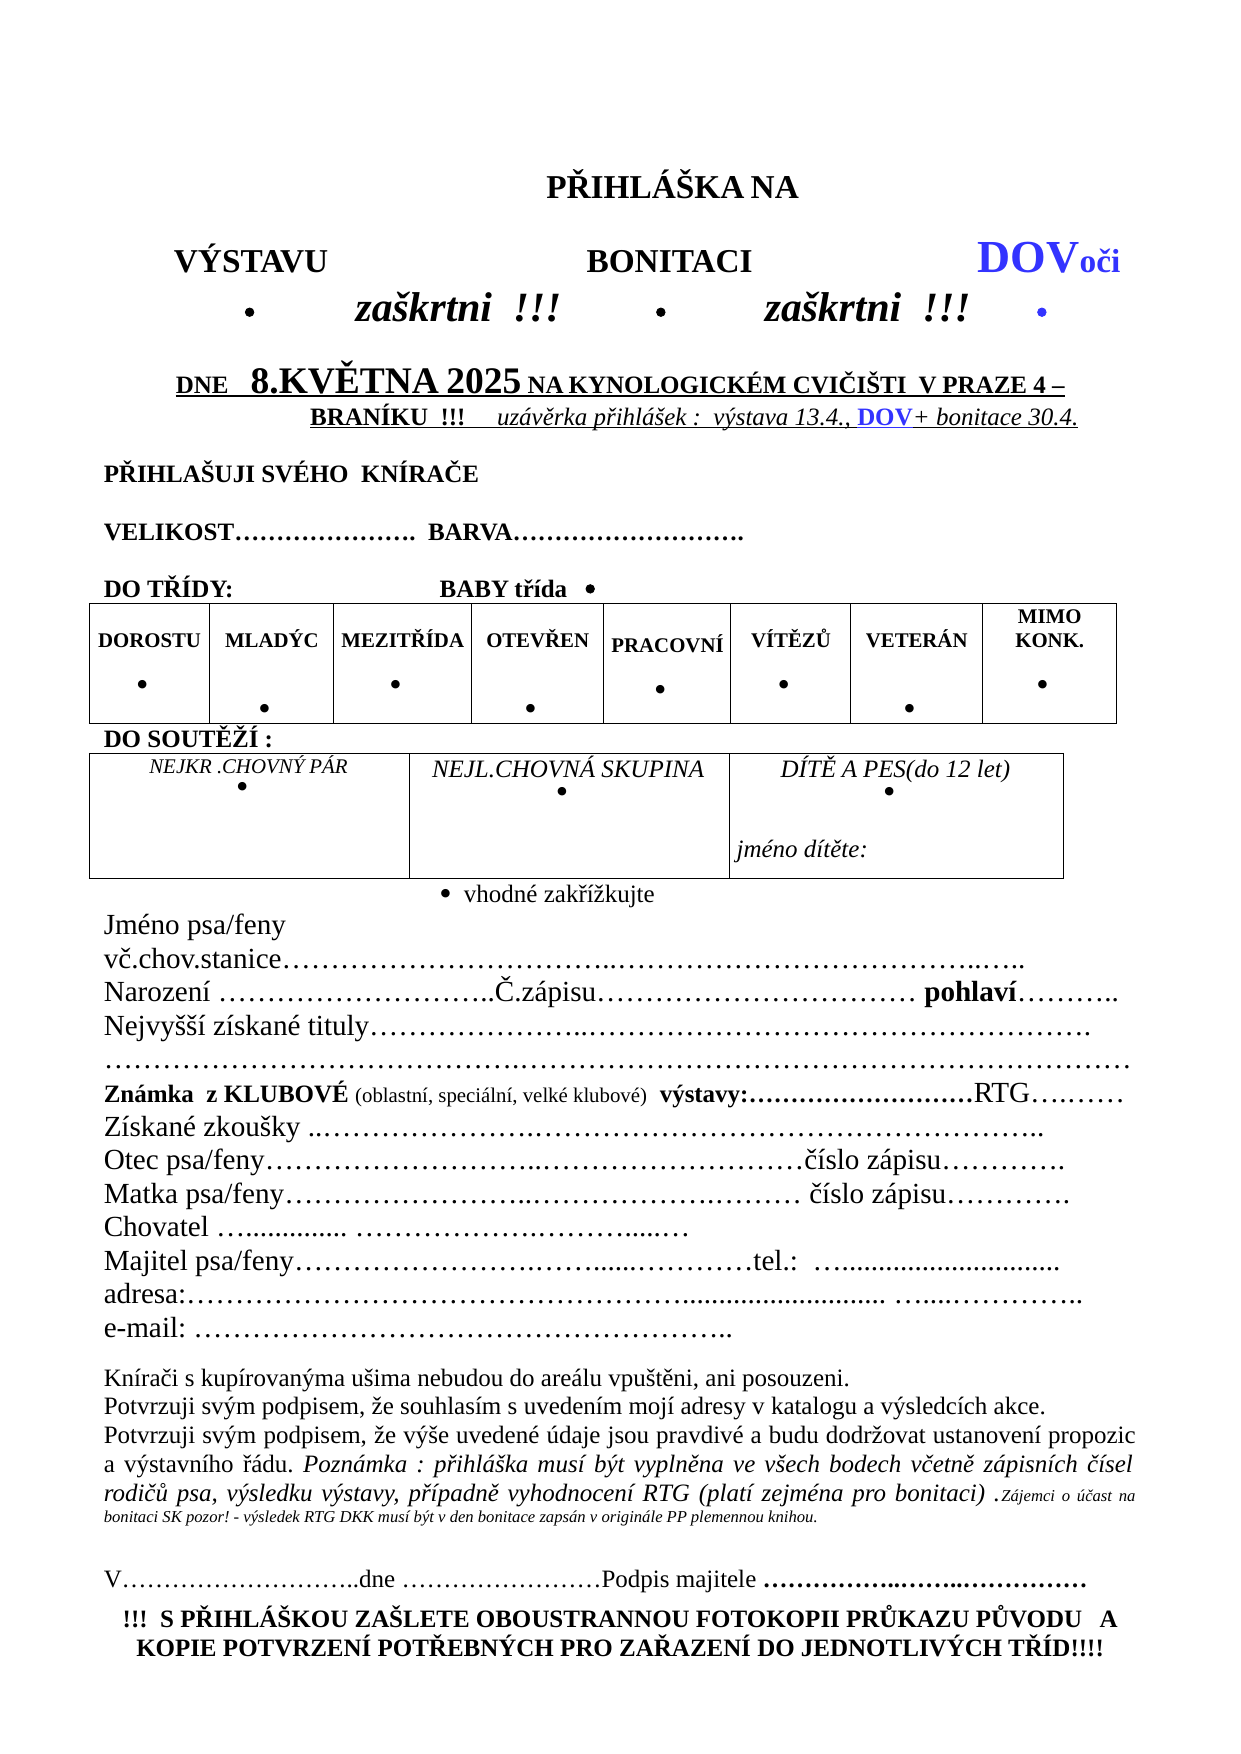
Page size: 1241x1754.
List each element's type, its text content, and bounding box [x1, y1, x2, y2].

text Knírači s kupírovanýma ušima nebudou do areálu vpuštěni, ani posouzeni. [103, 1363, 1137, 1391]
text DO SOUTĚŽÍ : [103, 724, 1137, 753]
text  zaškrtni !!!  zaškrtni !!!  [141, 282, 1137, 330]
table_header VETERÁNŮ  [851, 604, 982, 723]
text VÝSTAVU BONITACI DOVoči [141, 229, 1137, 282]
text Otec psa/feny………………………..………………………číslo zápisu…………. [103, 1142, 1137, 1176]
text PŘIHLAŠUJI SVÉHO KNÍRAČE [103, 459, 1137, 488]
subtitle DNE 8.KVĚTNA 2025 NA KYNOLOGICKÉM CVIČIŠTI V PRAZE 4 – BRANÍKU !!! uzávěrka přihlášek : výstava 13.4., DOV+ bonitace 30.4. [103, 359, 1137, 431]
text Majitel psa/feny…………………….……......…………tel.: ….............................. [103, 1243, 1137, 1276]
text Potvrzuji svým podpisem, že souhlasím s uvedením mojí adresy v katalogu a výsledcích akce. [103, 1391, 1137, 1420]
text Jméno psa/feny [103, 907, 1137, 941]
table_header MIMO KONK.  [983, 604, 1116, 723]
text Chovatel ….............. ……………….……….....… [103, 1209, 1137, 1243]
table_header VÍTĚZŮ  [731, 604, 850, 723]
text VELIKOST…………………. BARVA………………………. [103, 517, 1137, 546]
text Nejvyšší získané tituly…………………..……………………………………………. [103, 1008, 1137, 1042]
table_header DÍTĚ A PES(do 12 let)  jméno dítěte: [730, 754, 1063, 878]
text PŘIHLÁŠKA NA [472, 167, 1137, 205]
text  vhodné zakřížkujte [103, 879, 1137, 907]
text vč.chov.stanice……………………………..………………………………..….. [103, 941, 1137, 974]
text Narození ………………………..Č.zápisu…………………………… pohlaví……….. [103, 974, 1137, 1008]
text V………………………..dne ……………………Podpis majitele ……………..……..…………… [103, 1564, 1137, 1593]
table_header DOROSTU  [90, 604, 209, 723]
text Matka psa/feny……………………..……………….……… číslo zápisu…………. [103, 1176, 1137, 1209]
table_header OTEVŘENÁ  [472, 604, 603, 723]
table_header MLADÝCH  [210, 604, 333, 723]
text DO TŘÍDY: BABY třída  [103, 574, 1137, 603]
table_header PRACOVNÍ  [604, 604, 730, 723]
text Získané zkoušky ..………………….…………………………………………….. [103, 1109, 1137, 1142]
table_header NEJL.CHOVNÁ SKUPINA  [410, 754, 729, 878]
text Potvrzuji svým podpisem, že výše uvedené údaje jsou pravdivé a budu dodržovat ustanovení propozic a výstavního řádu. Poznámka : přihláška musí být vyplněna ve všech bodech včetně zápisních čísel rodičů psa, výsledku výstavy, případně vyhodnocení RTG (platí zejména pro bonitaci) .Zájemci o účast na bonitaci SK pozor! - výsledek RTG DKK musí být v den bonitace zapsán v originále PP plemennou knihou. [103, 1420, 1137, 1526]
text …………………………………….……………………………………………………… Známka z KLUBOVÉ (oblastní, speciální, velké klubové) výstavy:………………………RTG….…… [103, 1042, 1137, 1109]
table_header MEZITŘÍDA  [334, 604, 471, 723]
text adresa:……………………………………………............................ …....………….. [103, 1276, 1137, 1310]
table_header NEJKR .CHOVNÝ PÁR  [90, 754, 409, 878]
text e-mail: ……………………………………………….. [103, 1310, 1137, 1343]
text !!! S PŘIHLÁŠKOU ZAŠLETE OBOUSTRANNOU FOTOKOPII PRŮKAZU PŮVODU A KOPIE POTVRZENÍ POTŘEBNÝCH PRO ZAŘAZENÍ DO JEDNOTLIVÝCH TŘÍD!!!! [103, 1604, 1137, 1662]
